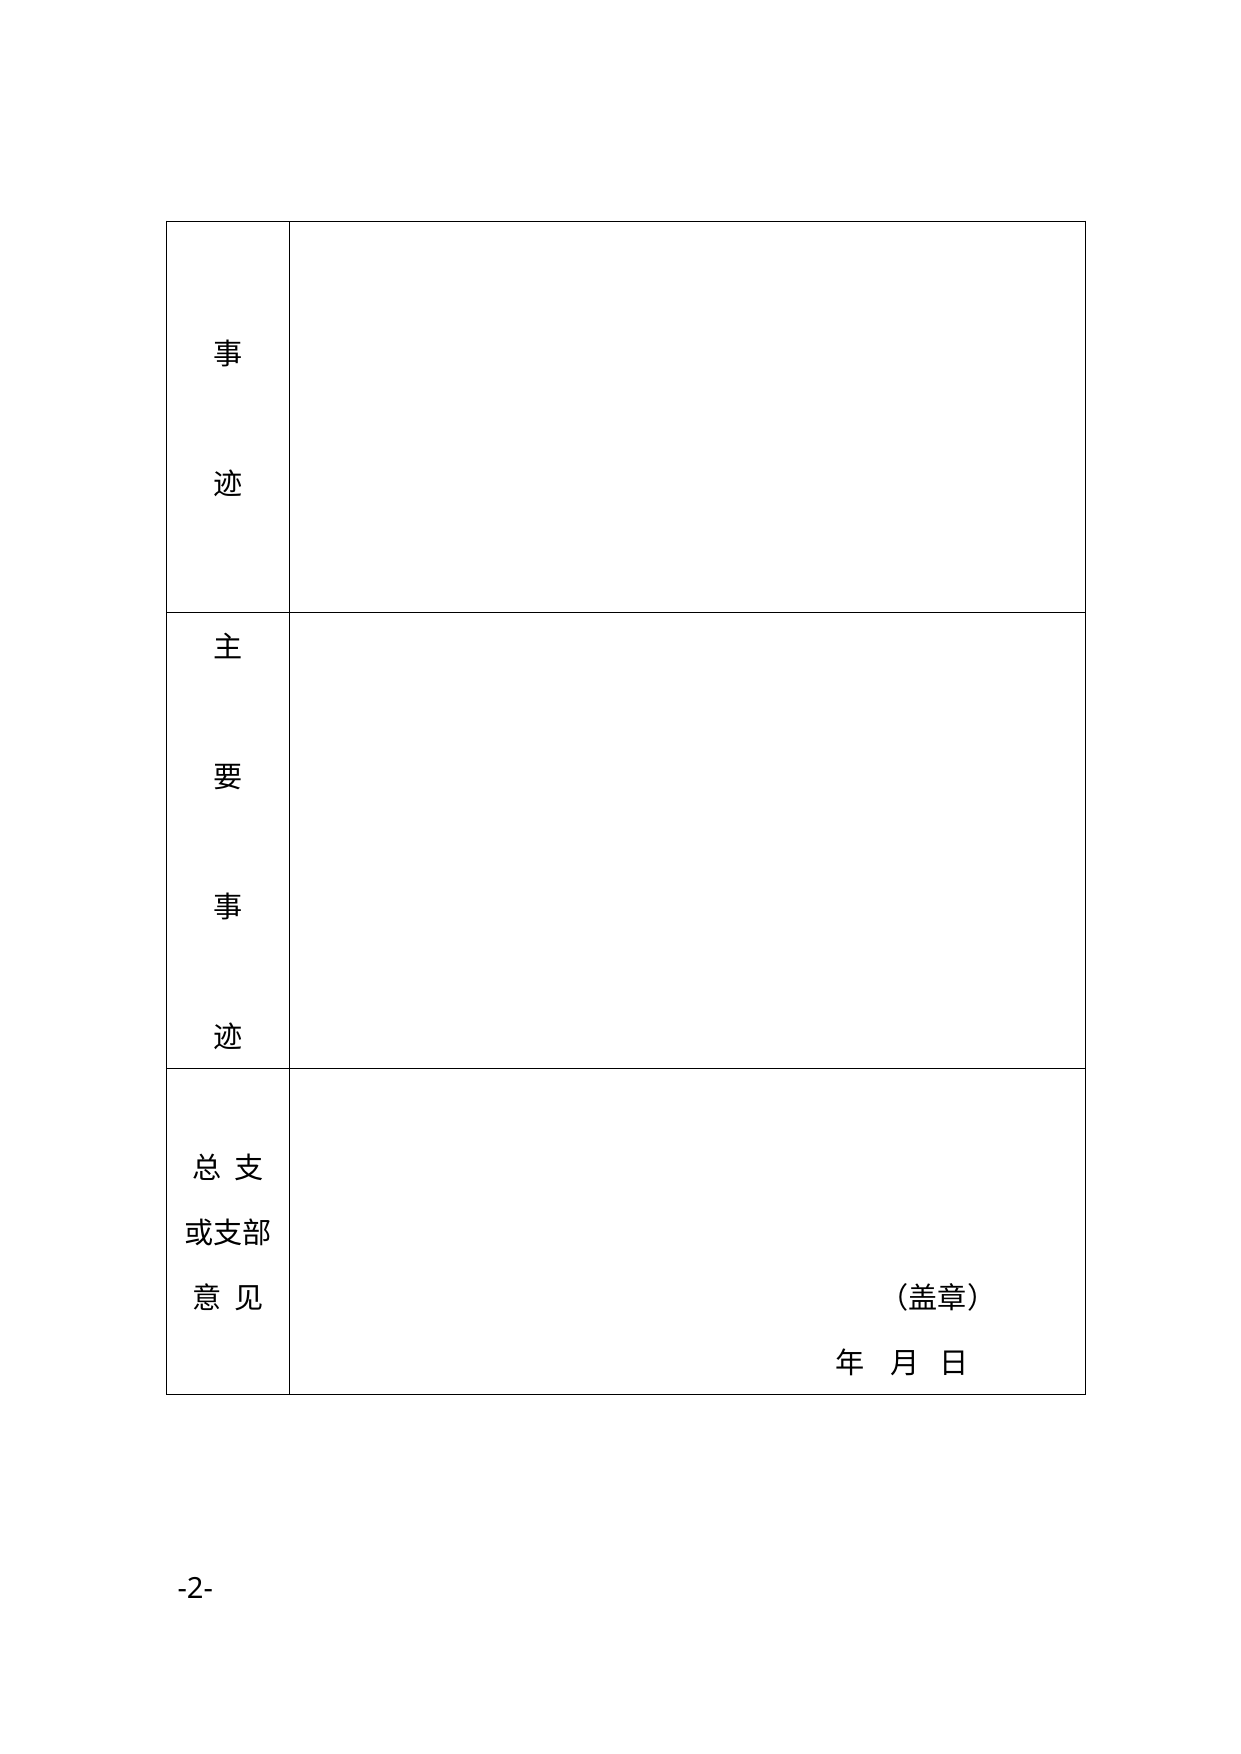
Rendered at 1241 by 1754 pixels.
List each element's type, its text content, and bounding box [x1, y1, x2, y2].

table_cell 主 要 事 迹 [167, 222, 289, 612]
table_cell [290, 613, 1085, 1068]
table_cell （盖章） 年 月 日 [290, 1069, 1085, 1394]
table_cell 主 要 事 迹 [167, 613, 289, 1068]
table_cell [290, 222, 1085, 612]
table_cell 总 支 或支部 意 见 [167, 1069, 289, 1394]
